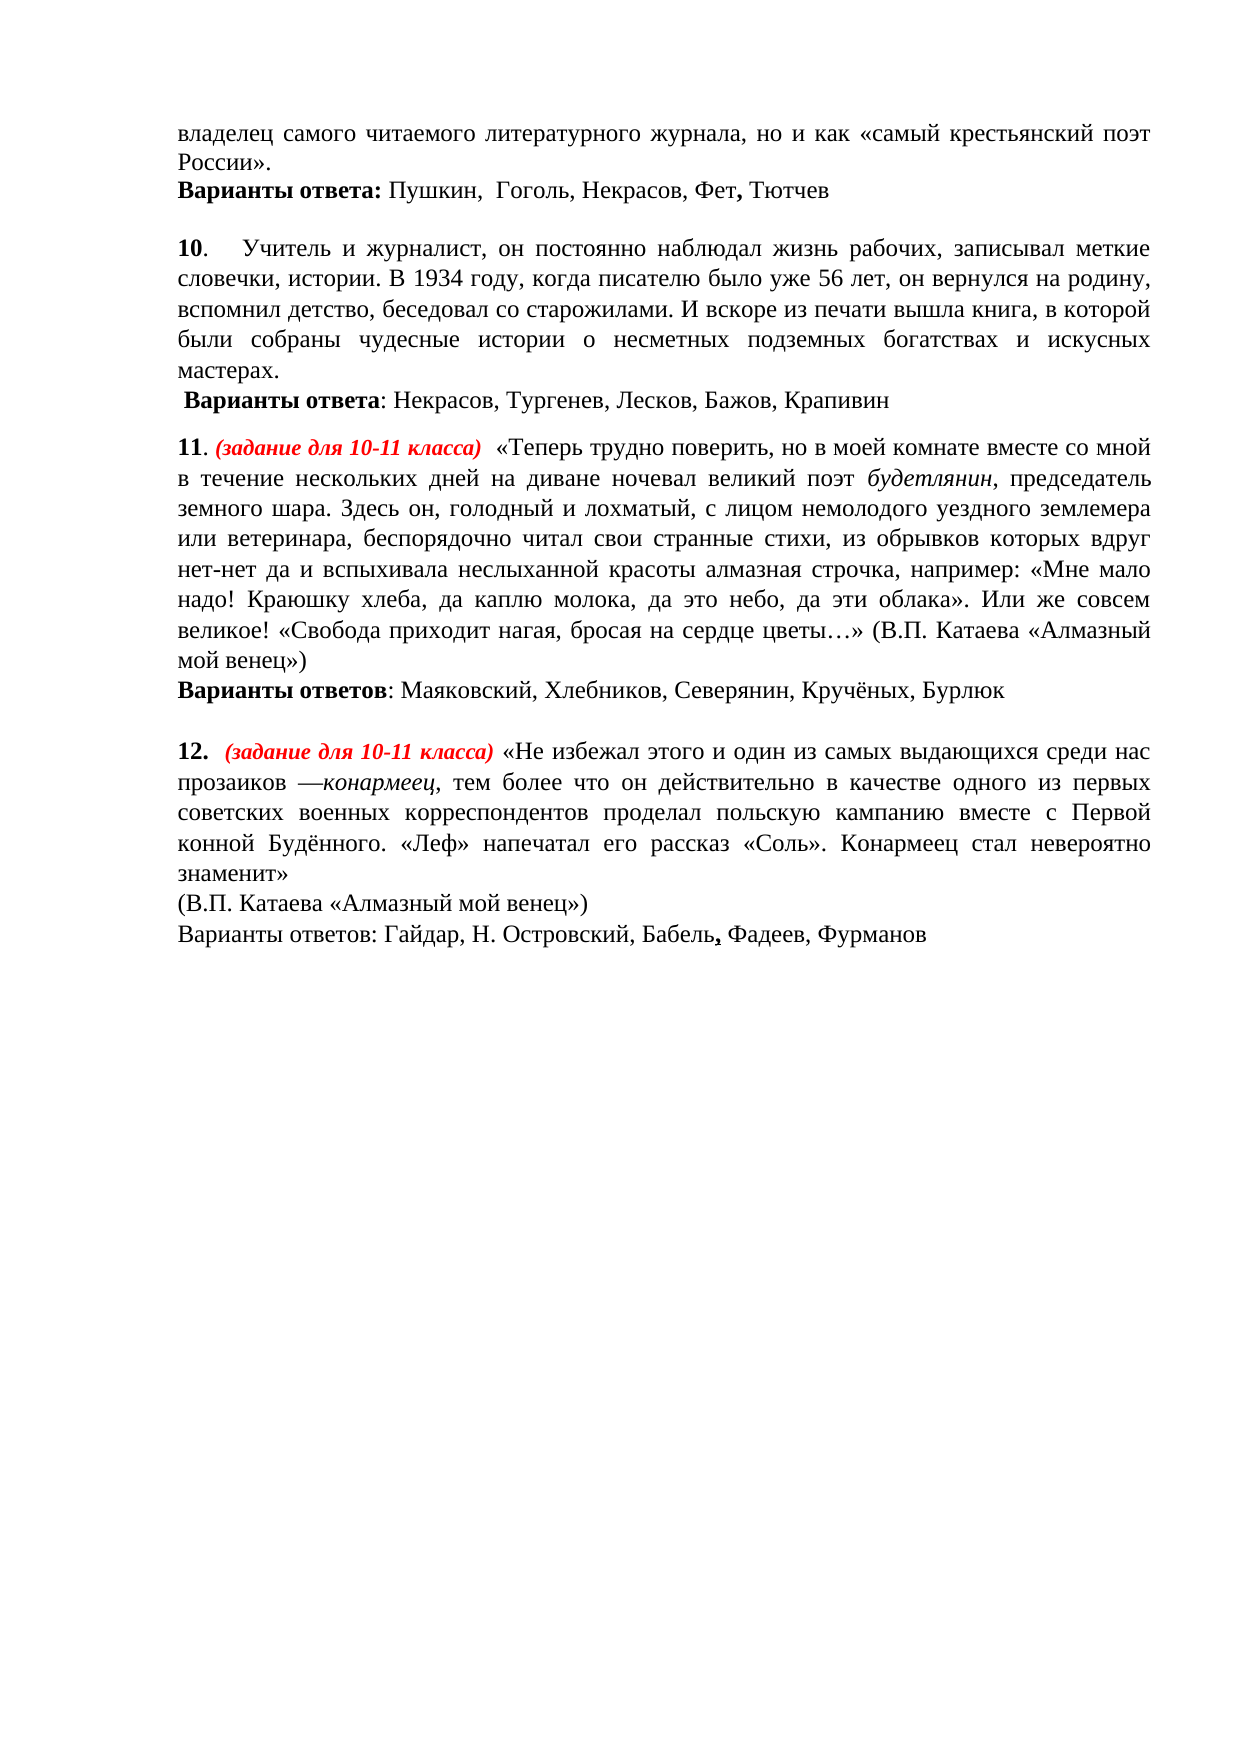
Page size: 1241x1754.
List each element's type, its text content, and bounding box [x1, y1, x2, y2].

text 12. (задание для 10-11 класса) «Не избежал этого и один из самых выдающихся среди нас прозаиков —конармеец, тем более что он действительно в качестве одного из первых советских военных корреспондентов проделал польскую кампанию вместе с Первой конной Будённого. «Леф» напечатал его рассказ «Соль». Конармеец стал невероятно знаменит» [177, 736, 1152, 887]
text 11. (задание для 10-11 класса) «Теперь трудно поверить, но в моей комнате вместе со мной в течение нескольких дней на диване ночевал великий поэт будетлянин, председатель земного шара. Здесь он, голодный и лохматый, с лицом немолодого уездного землемера или ветеринара, беспорядочно читал свои странные стихи, из обрывков которых вдруг нет-нет да и вспыхивала неслыханной красоты алмазная строчка, например: «Мне мало надо! Краюшку хлеба, да каплю молока, да это небо, да эти облака». Или же совсем великое! «Свобода приходит нагая, бросая на сердце цветы…» (В.П. Катаева «Алмазный мой венец») [177, 432, 1152, 674]
text Варианты ответов: Гайдар, Н. Островский, Бабель, Фадеев, Фурманов [177, 919, 1152, 948]
text Варианты ответа: Некрасов, Тургенев, Лесков, Бажов, Крапивин [177, 385, 1152, 414]
text 10. Учитель и журналист, он постоянно наблюдал жизнь рабочих, записывал меткие словечки, истории. В 1934 году, когда писателю было уже 56 лет, он вернулся на родину, вспомнил детство, беседовал со старожилами. И вскоре из печати вышла книга, в которой были собраны чудесные истории о несметных подземных богатствах и искусных мастерах. [177, 233, 1152, 383]
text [177, 118, 1152, 176]
text Варианты ответа: Пушкин, Гоголь, Некрасов, Фет, Тютчев [177, 176, 1152, 204]
text Варианты ответов: Маяковский, Хлебников, Северянин, Кручёных, Бурлюк [177, 676, 1152, 704]
text (В.П. Катаева «Алмазный мой венец») [177, 888, 1152, 917]
